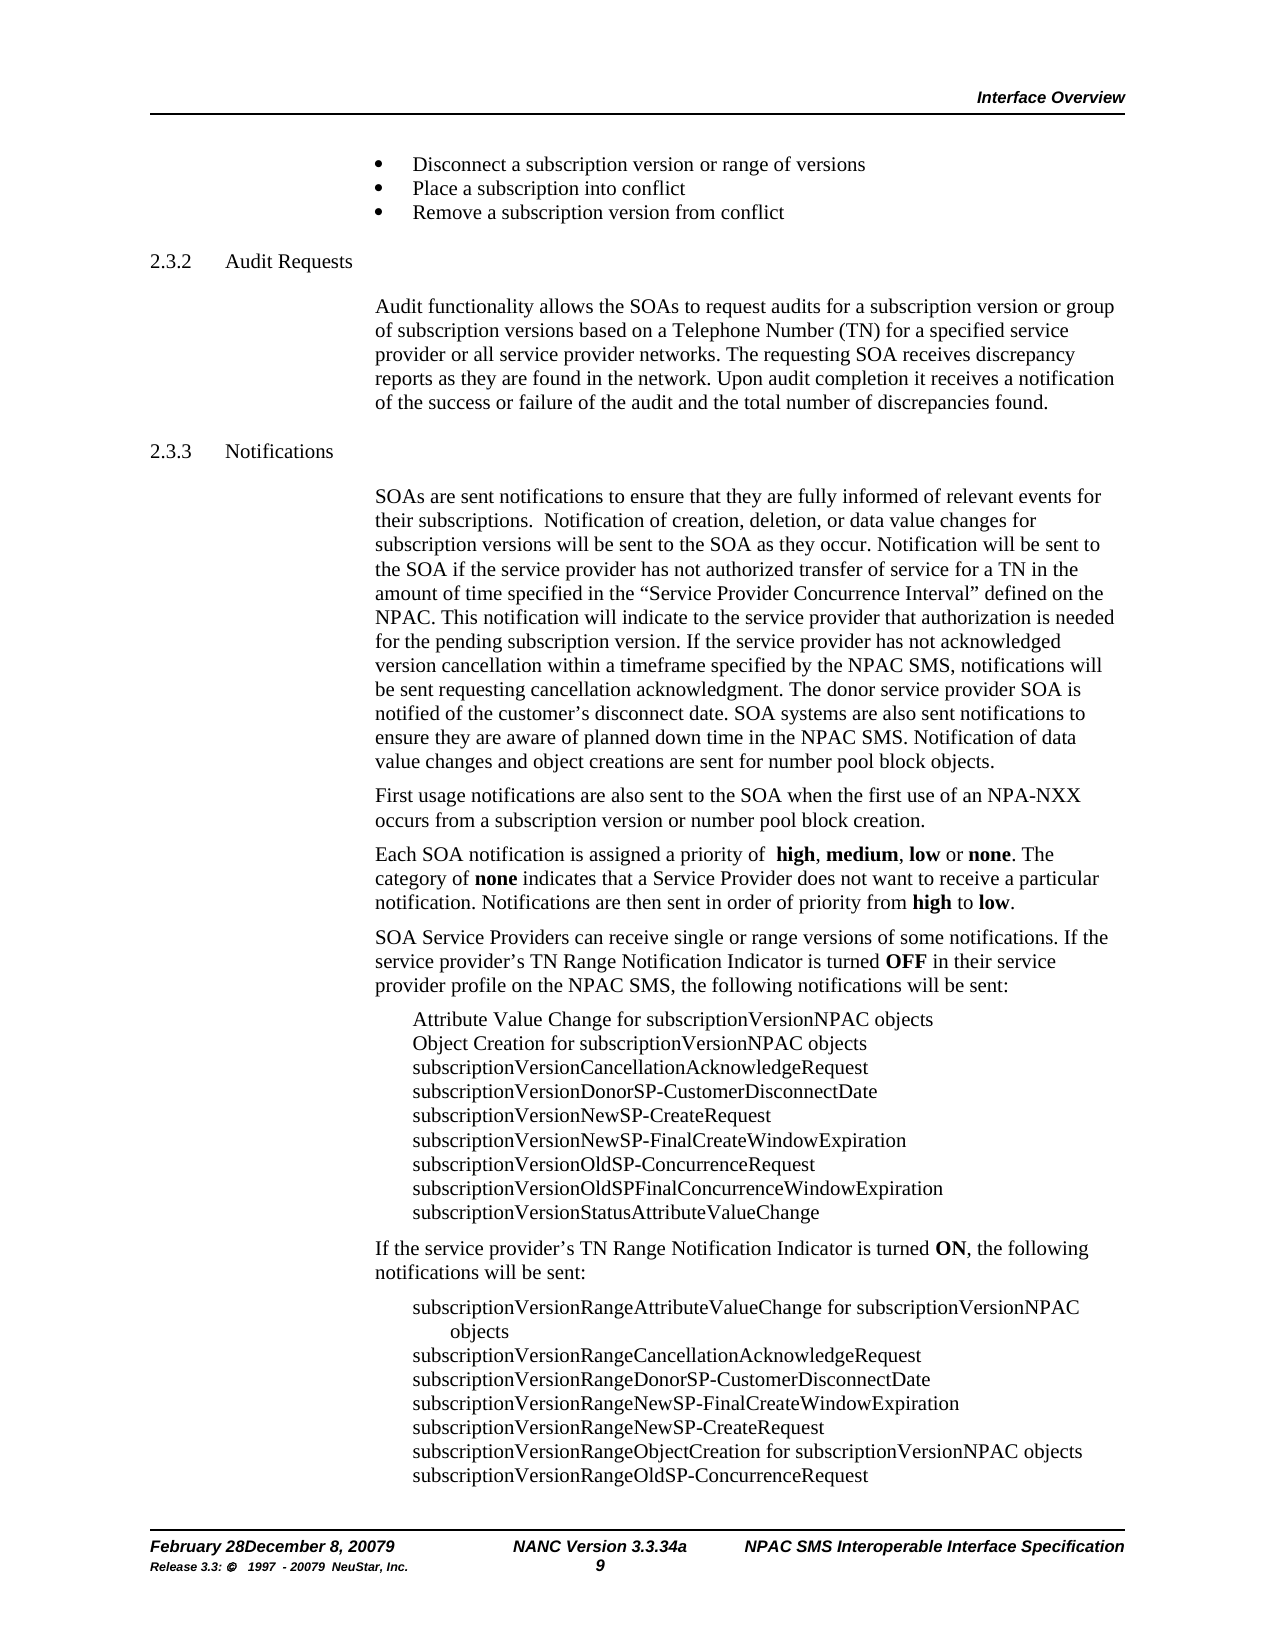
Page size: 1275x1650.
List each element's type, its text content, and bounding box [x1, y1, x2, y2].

text subscriptionVersionRangeAttributeValueChange for subscriptionVersionNPAC objects [412, 1295, 1125, 1343]
text Object Creation for subscriptionVersionNPAC objects [412, 1031, 1125, 1055]
text Attribute Value Change for subscriptionVersionNPAC objects [412, 1007, 1125, 1031]
text Audit functionality allows the SOAs to request audits for a subscription version or group of subscription versions based on a Telephone Number (TN) for a specified service provider or all service provider networks. The requesting SOA receives discrepancy reports as they are found in the network. Upon audit completion it receives a notification of the success or failure of the audit and the total number of discrepancies found. [375, 294, 1125, 414]
text subscriptionVersionOldSP-ConcurrenceRequest [412, 1152, 1125, 1176]
text subscriptionVersionRangeObjectCreation for subscriptionVersionNPAC objects [412, 1439, 1125, 1463]
text If the service provider’s TN Range Notification Indicator is turned ON, the following notifications will be sent: [375, 1236, 1125, 1284]
text subscriptionVersionNewSP-CreateRequest [412, 1103, 1125, 1127]
text First usage notifications are also sent to the SOA when the first use of an NPA-NXX occurs from a subscription version or number pool block creation. [375, 783, 1125, 832]
text subscriptionVersionRangeDonorSP-CustomerDisconnectDate [412, 1367, 1125, 1391]
subtitle Audit Requests [150, 249, 1125, 273]
text SOA Service Providers can receive single or range versions of some notifications. If the service provider’s TN Range Notification Indicator is turned OFF in their service provider profile on the NPAC SMS, the following notifications will be sent: [375, 924, 1125, 997]
text subscriptionVersionCancellationAcknowledgeRequest [412, 1055, 1125, 1079]
text SOAs are sent notifications to ensure that they are fully informed of relevant events for their subscriptions. Notification of creation, deletion, or data value changes for subscription versions will be sent to the SOA as they occur. Notification will be sent to the SOA if the service provider has not authorized transfer of service for a TN in the amount of time specified in the “Service Provider Concurrence Interval” defined on the NPAC. This notification will indicate to the service provider that authorization is needed for the pending subscription version. If the service provider has not acknowledged version cancellation within a timeframe specified by the NPAC SMS, notifications will be sent requesting cancellation acknowledgment. The donor service provider SOA is notified of the customer’s disconnect date. SOA systems are also sent notifications to ensure they are aware of planned down time in the NPAC SMS. Notification of data value changes and object creations are sent for number pool block objects. [375, 484, 1125, 773]
text subscriptionVersionDonorSP-CustomerDisconnectDate [412, 1079, 1125, 1103]
text subscriptionVersionOldSPFinalConcurrenceWindowExpiration [412, 1176, 1125, 1200]
text subscriptionVersionRangeCancellationAcknowledgeRequest [412, 1343, 1125, 1367]
text subscriptionVersionRangeNewSP-CreateRequest [412, 1415, 1125, 1439]
text subscriptionVersionNewSP-FinalCreateWindowExpiration [412, 1127, 1125, 1152]
text subscriptionVersionRangeNewSP-FinalCreateWindowExpiration [412, 1391, 1125, 1415]
list Disconnect a subscription version or range of versions [375, 152, 1125, 176]
text subscriptionVersionStatusAttributeValueChange [412, 1200, 1125, 1224]
text Each SOA notification is assigned a priority of high, medium, low or none. The category of none indicates that a Service Provider does not want to receive a particular notification. Notifications are then sent in order of priority from high to low. [375, 842, 1125, 914]
list Place a subscription into conflict [375, 176, 1125, 200]
text subscriptionVersionRangeOldSP-ConcurrenceRequest [412, 1463, 1125, 1487]
subtitle Notifications [150, 439, 1125, 463]
list Remove a subscription version from conflict [375, 200, 1125, 224]
